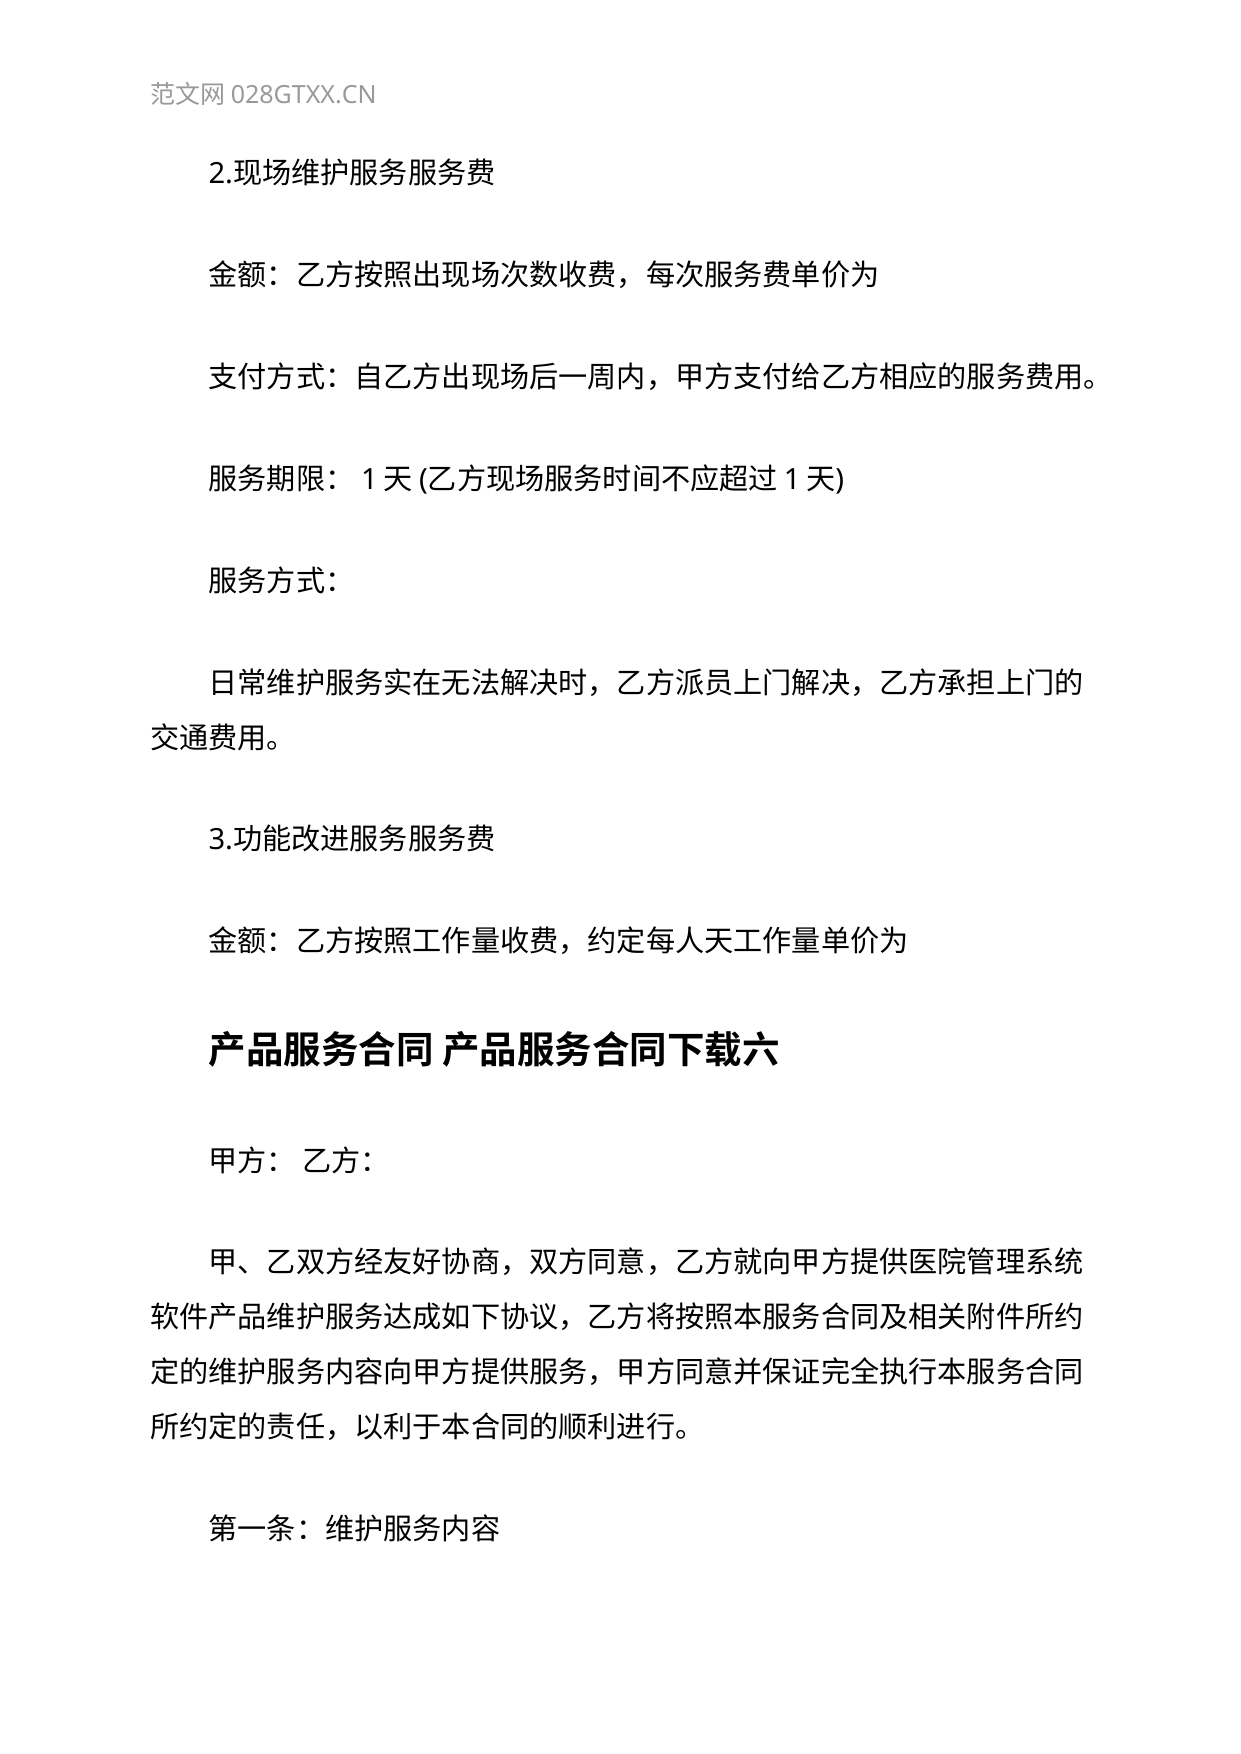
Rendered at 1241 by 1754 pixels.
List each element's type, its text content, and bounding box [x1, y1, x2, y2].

text 金额：乙方按照出现场次数收费，每次服务费单价为 [150, 252, 1090, 294]
text 金额：乙方按照工作量收费，约定每人天工作量单价为 [150, 918, 1090, 960]
text 服务方式： [150, 557, 1090, 600]
text 3.功能改进服务服务费 [150, 816, 1090, 858]
text 第一条：维护服务内容 [150, 1505, 1090, 1548]
text 服务期限： 1天 (乙方现场服务时间不应超过1天) [150, 456, 1090, 498]
text 支付方式：自乙方出现场后一周内，甲方支付给乙方相应的服务费用。 [150, 354, 1090, 396]
text 甲、乙双方经友好协商，双方同意，乙方就向甲方提供医院管理系统 软件产品维护服务达成如下协议，乙方将按照本服务合同及相关附件所约定的维护服务内容向甲方提供服务，甲方同意并保证完全执行本服务合同所约定的责任，以利于本合同的顺利进行。 [150, 1239, 1090, 1446]
text 2.现场维护服务服务费 [150, 150, 1090, 192]
text 甲方： 乙方： [150, 1137, 1090, 1179]
text 日常维护服务实在无法解决时，乙方派员上门解决，乙方承担上门的交通费用。 [150, 659, 1090, 756]
text 产品服务合同 产品服务合同下载六 [150, 1020, 1090, 1074]
